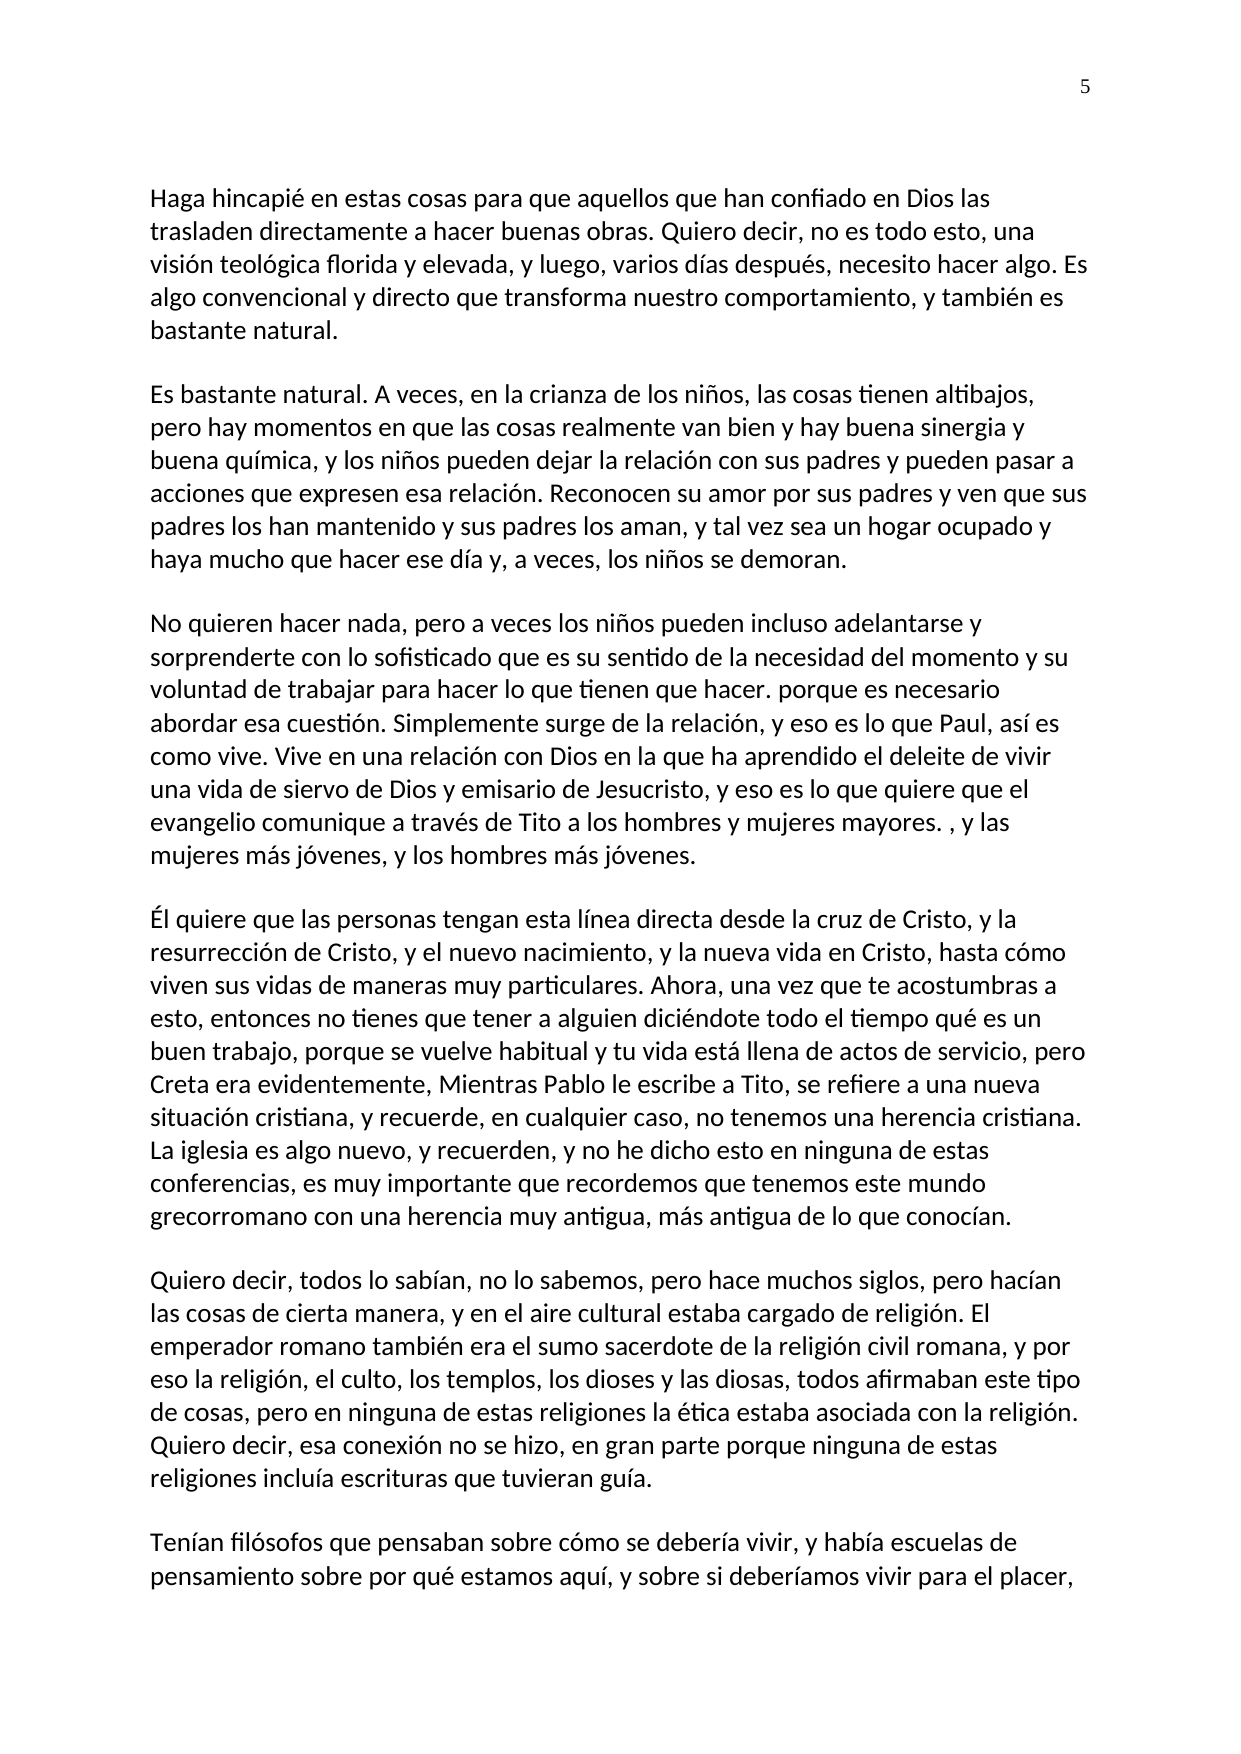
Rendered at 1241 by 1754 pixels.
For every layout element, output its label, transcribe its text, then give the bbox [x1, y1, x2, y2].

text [150, 1526, 1090, 1592]
text Él quiere que las personas tengan esta línea directa desde la cruz de Cristo, y la resurrección de Cristo, y el nuevo nacimiento, y la nueva vida en Cristo, hasta cómo viven sus vidas de maneras muy particulares. Ahora, una vez que te acostumbras a esto, entonces no tienes que tener a alguien diciéndote todo el tiempo qué es un buen trabajo, porque se vuelve habitual y tu vida está llena de actos de servicio, pero Creta era evidentemente, Mientras Pablo le escribe a Tito, se refiere a una nueva situación cristiana, y recuerde, en cualquier caso, no tenemos una herencia cristiana. La iglesia es algo nuevo, y recuerden, y no he dicho esto en ninguna de estas conferencias, es muy importante que recordemos que tenemos este mundo grecorromano con una herencia muy antigua, más antigua de lo que conocían. [150, 902, 1090, 1232]
text Quiero decir, todos lo sabían, no lo sabemos, pero hace muchos siglos, pero hacían las cosas de cierta manera, y en el aire cultural estaba cargado de religión. El emperador romano también era el sumo sacerdote de la religión civil romana, y por eso la religión, el culto, los templos, los dioses y las diosas, todos afirmaban este tipo de cosas, pero en ninguna de estas religiones la ética estaba asociada con la religión. Quiero decir, esa conexión no se hizo, en gran parte porque ninguna de estas religiones incluía escrituras que tuvieran guía. [150, 1263, 1090, 1494]
text Es bastante natural. A veces, en la crianza de los niños, las cosas tienen altibajos, pero hay momentos en que las cosas realmente van bien y hay buena sinergia y buena química, y los niños pueden dejar la relación con sus padres y pueden pasar a acciones que expresen esa relación. Reconocen su amor por sus padres y ven que sus padres los han mantenido y sus padres los aman, y tal vez sea un hogar ocupado y haya mucho que hacer ese día y, a veces, los niños se demoran. [150, 377, 1090, 576]
text Haga hincapié en estas cosas para que aquellos que han confiado en Dios las trasladen directamente a hacer buenas obras. Quiero decir, no es todo esto, una visión teológica florida y elevada, y luego, varios días después, necesito hacer algo. Es algo convencional y directo que transforma nuestro comportamiento, y también es bastante natural. [150, 181, 1090, 346]
text No quieren hacer nada, pero a veces los niños pueden incluso adelantarse y sorprenderte con lo sofisticado que es su sentido de la necesidad del momento y su voluntad de trabajar para hacer lo que tienen que hacer. porque es necesario abordar esa cuestión. Simplemente surge de la relación, y eso es lo que Paul, así es como vive. Vive en una relación con Dios en la que ha aprendido el deleite de vivir una vida de siervo de Dios y emisario de Jesucristo, y eso es lo que quiere que el evangelio comunique a través de Tito a los hombres y mujeres mayores. , y las mujeres más jóvenes, y los hombres más jóvenes. [150, 607, 1090, 871]
